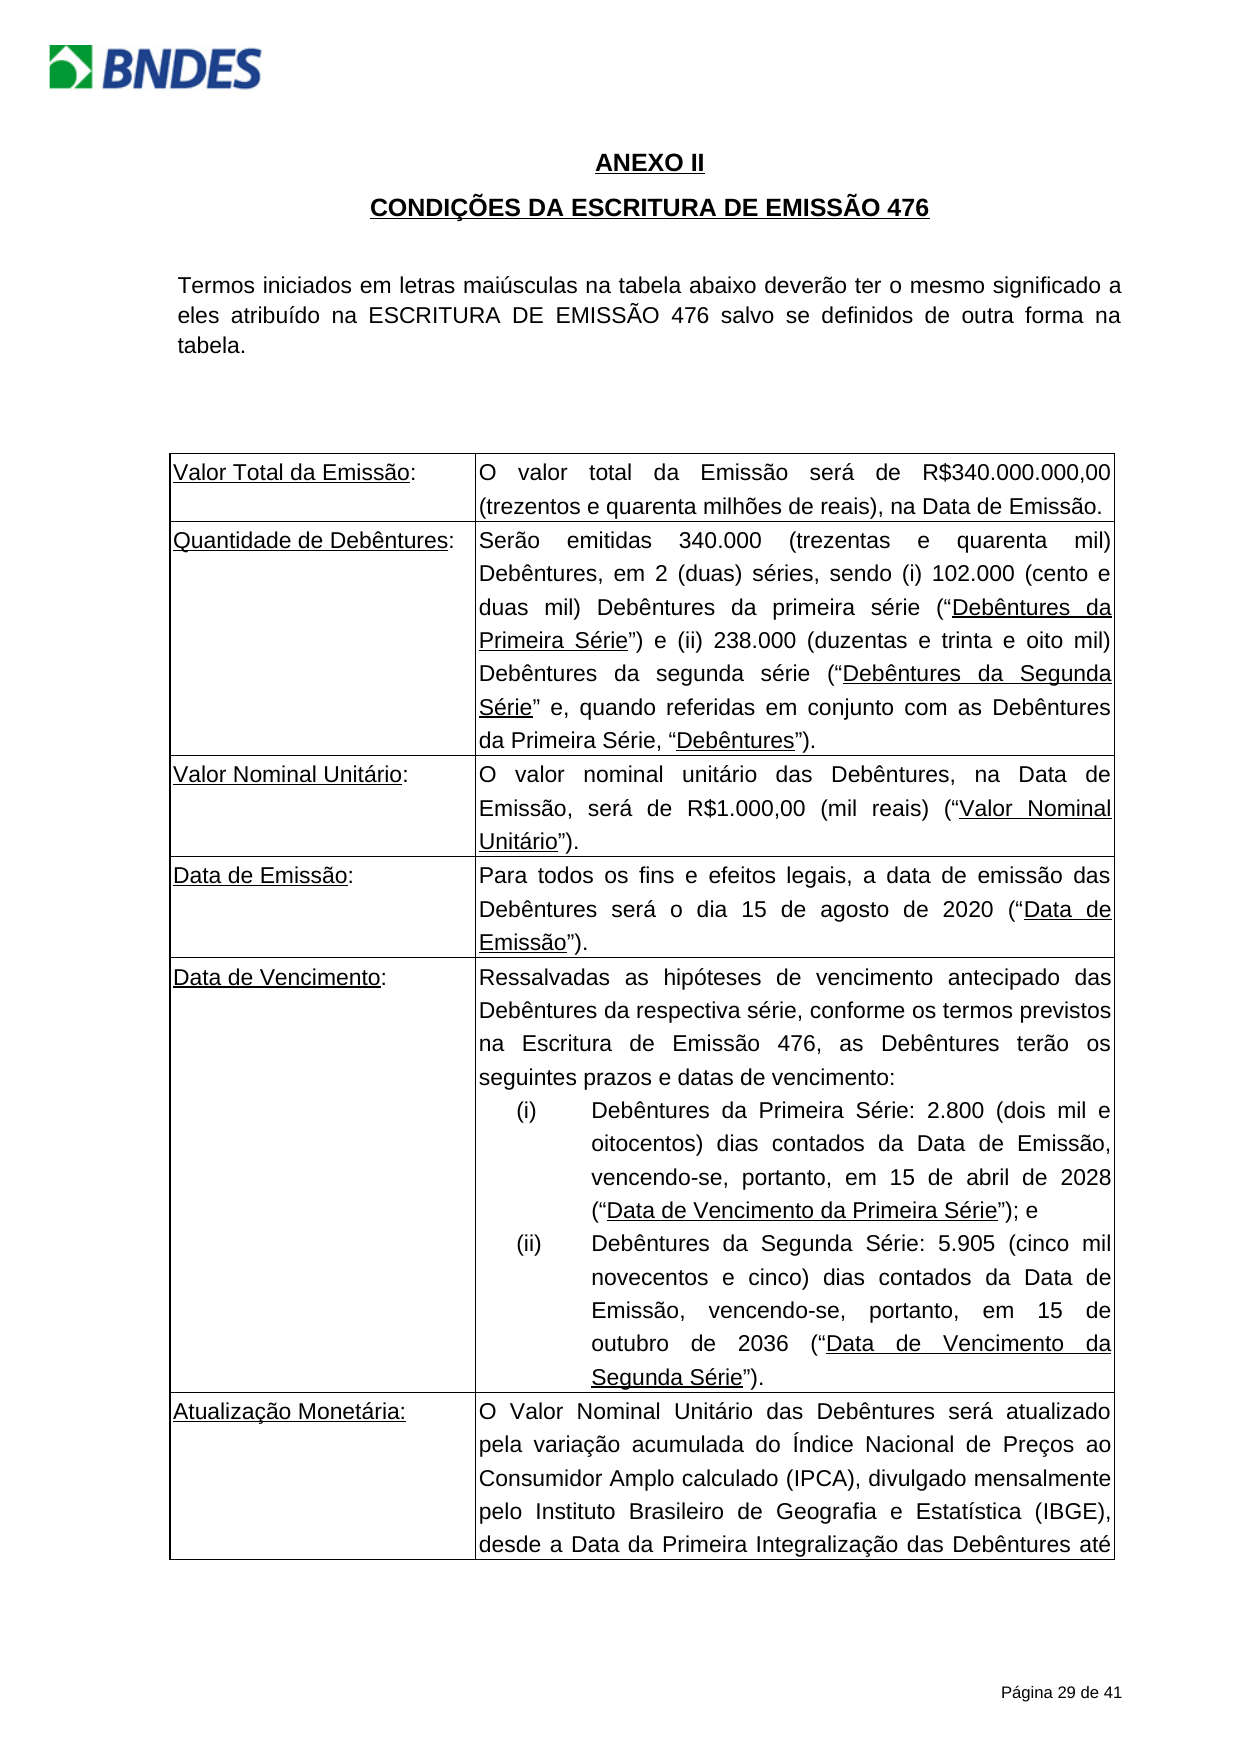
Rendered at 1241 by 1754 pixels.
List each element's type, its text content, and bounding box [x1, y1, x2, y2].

table_cell O valor nominal unitário das Debêntures, na Data de Emissão, será de R$1.000,00 (mil reais) (“Valor Nominal Unitário”). [476, 756, 1114, 856]
table_header Valor Total da Emissão: [171, 454, 475, 521]
table_cell Valor Nominal Unitário: [171, 756, 475, 856]
table_cell Quantidade de Debêntures: [171, 522, 475, 755]
text CONDIÇÕES dA ESCRITURA DE EMISSÃO 476 [177, 193, 1122, 222]
table_cell Para todos os fins e efeitos legais, a data de emissão das Debêntures será o dia 15 de agosto de 2020 (“Data de Emissão”). [476, 857, 1114, 957]
table_header O valor total da Emissão será de R$340.000.000,00 (trezentos e quarenta milhões de reais), na Data de Emissão. [476, 454, 1114, 521]
table_cell Ressalvadas as hipóteses de vencimento antecipado das Debêntures da respectiva série, conforme os termos previstos na Escritura de Emissão 476, as Debêntures terão os seguintes prazos e datas de vencimento: Debêntures da Primeira Série: 2.800 (dois mil e oitocentos) dias contados da Data de Emissão, vencendo-se, portanto, em 15 de abril de 2028 (“Data de Vencimento da Primeira Série”); e Debêntures da Segunda Série: 5.905 (cinco mil novecentos e cinco) dias contados da Data de Emissão, vencendo-se, portanto, em 15 de outubro de 2036 (“Data de Vencimento da Segunda Série”). [476, 958, 1114, 1392]
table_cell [476, 1393, 1114, 1559]
picture [49, 45, 263, 91]
text Termos iniciados em letras maiúsculas na tabela abaixo deverão ter o mesmo significado a eles atribuído na ESCRITURA DE EMISSÃO 476 salvo se definidos de outra forma na tabela. [177, 272, 1122, 358]
table_cell Serão emitidas 340.000 (trezentas e quarenta mil) Debêntures, em 2 (duas) séries, sendo (i) 102.000 (cento e duas mil) Debêntures da primeira série (“Debêntures da Primeira Série”) e (ii) 238.000 (duzentas e trinta e oito mil) Debêntures da segunda série (“Debêntures da Segunda Série” e, quando referidas em conjunto com as Debêntures da Primeira Série, “Debêntures”). [476, 522, 1114, 755]
table_cell Data de Vencimento: [171, 958, 475, 1392]
text ANEXO II [177, 148, 1122, 176]
table_cell Data de Emissão: [171, 857, 475, 957]
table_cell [171, 1393, 475, 1559]
